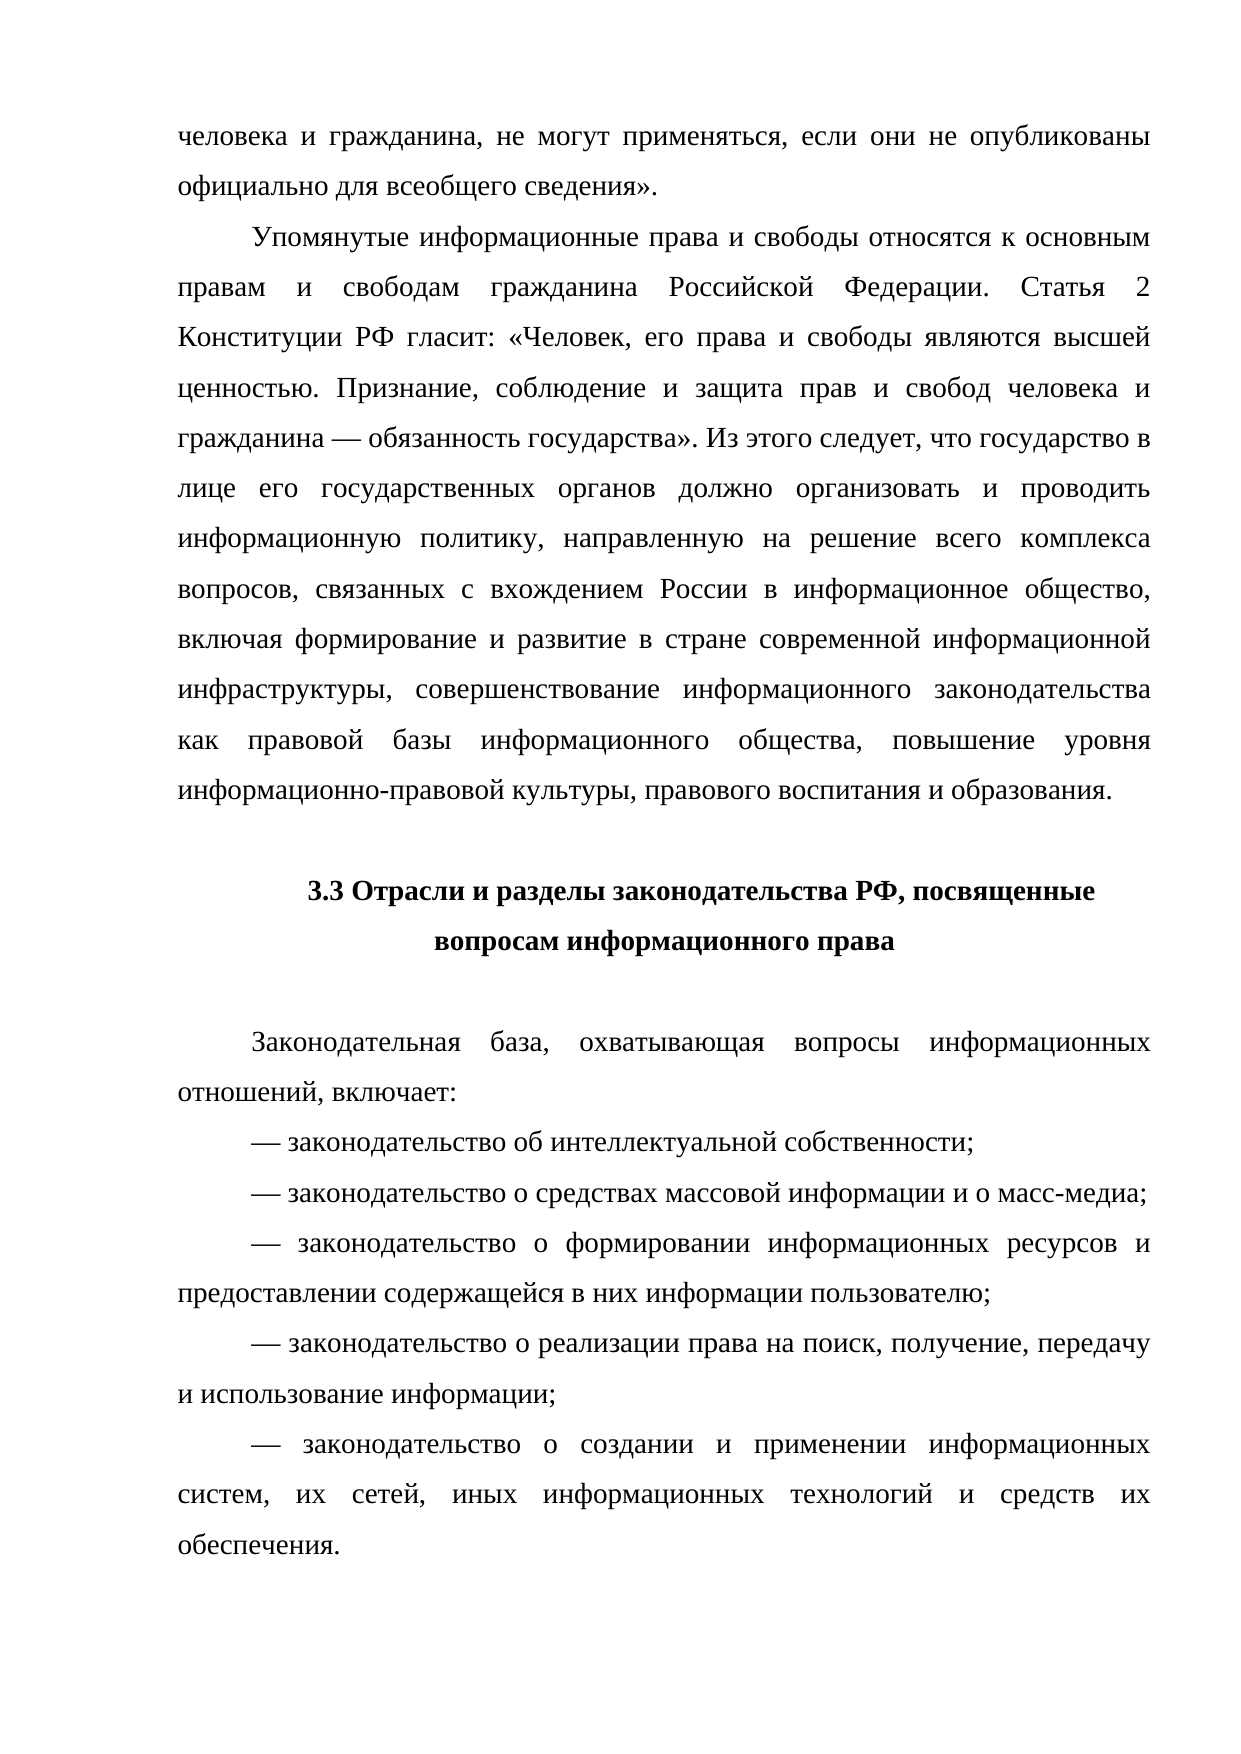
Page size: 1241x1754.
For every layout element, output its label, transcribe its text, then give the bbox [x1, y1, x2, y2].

text — законодательство о формировании информационных ресурсов и предоставлении содержащейся в них информации пользователю; [177, 1225, 1152, 1309]
text — законодательство о создании и применении информационных систем, их сетей, иных информационных технологий и средств их обеспечения. [177, 1426, 1152, 1560]
text 3.3 Отрасли и разделы законодательства РФ, посвященные вопросам информационного права [177, 873, 1152, 957]
text — законодательство о реализации права на поиск, получение, передачу и использование информации; [177, 1326, 1152, 1409]
text — законодательство о средствах массовой информации и о масс-медиа; [177, 1175, 1152, 1208]
text Упомянутые информационные права и свободы относятся к основным правам и свободам гражданина Российской Федерации. Статья 2 Конституции РФ гласит: «Человек, его права и свободы являются высшей ценностью. Признание, соблюдение и защита прав и свобод человека и гражданина — обязанность государства». Из этого следует, что государство в лице его государственных органов должно организовать и проводить информационную политику, направленную на решение всего комплекса вопросов, связанных с вхождением России в информационное общество, включая формирование и развитие в стране современной информационной инфраструктуры, совершенствование информационного законодательства как правовой базы информационного общества, повышение уровня информационно-правовой культуры, правового воспитания и образования. [177, 219, 1152, 806]
text — законодательство об интеллектуальной собственности; [177, 1124, 1152, 1158]
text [177, 118, 1152, 202]
text Законодательная база, охватывающая вопросы информационных отношений, включает: [177, 1024, 1152, 1108]
